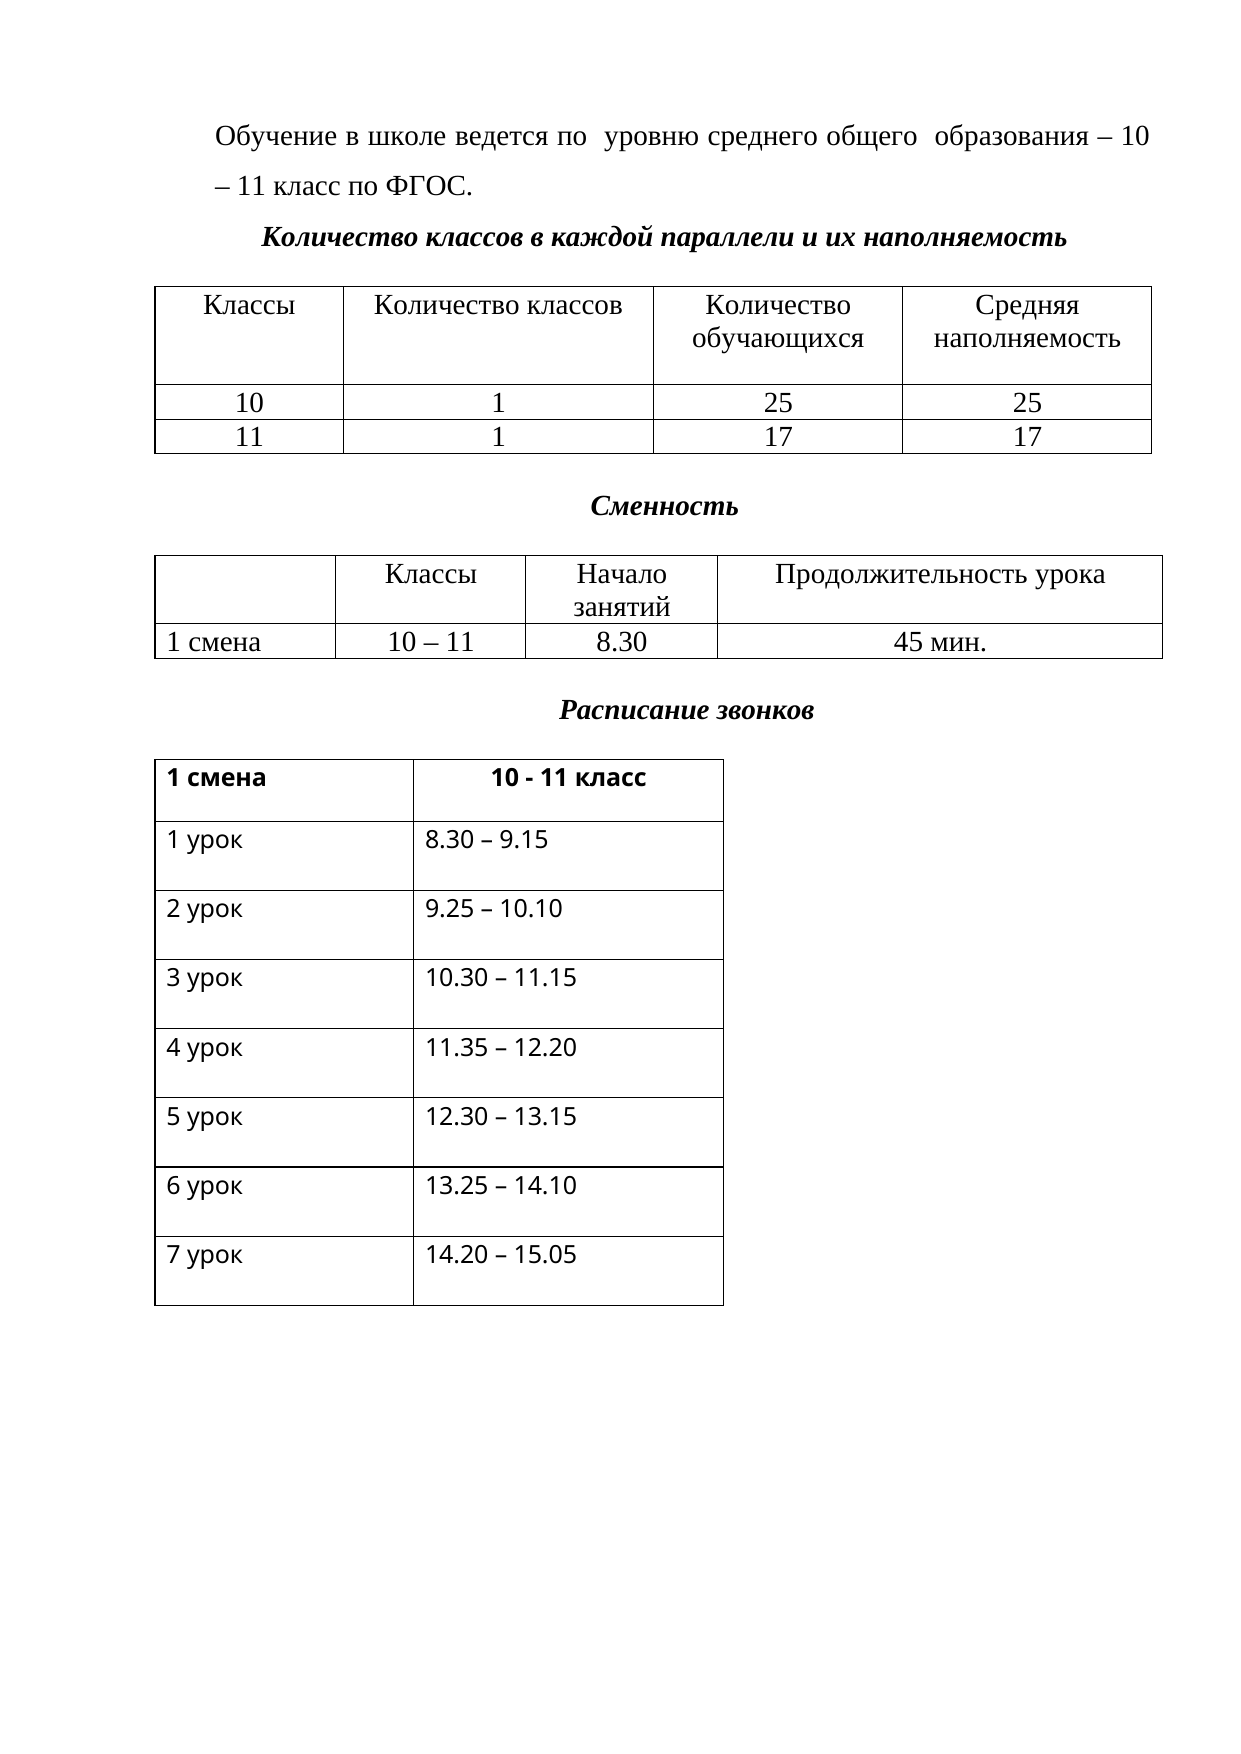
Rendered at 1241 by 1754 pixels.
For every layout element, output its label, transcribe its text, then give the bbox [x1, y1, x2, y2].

table_cell 11 [156, 420, 343, 453]
table_cell 11.35 – 12.20 [414, 1029, 723, 1097]
table_cell 5 урок [156, 1098, 413, 1166]
table_cell 2 урок [156, 891, 413, 959]
table_cell 1 [344, 385, 653, 418]
table_cell 1 урок [156, 822, 413, 890]
table_header 1 смена [156, 760, 413, 821]
text Обучение в школе ведется по уровню среднего общего образования – 10 – 11 класс по ФГОС. [215, 118, 1152, 202]
text Расписание звонков [177, 692, 1152, 726]
table_cell 1 смена [156, 624, 335, 657]
text Сменность [177, 488, 1152, 521]
table_header Классы [156, 287, 343, 384]
table_cell 10 [156, 385, 343, 418]
table_cell 1 [344, 420, 653, 453]
table_header Количество классов [344, 287, 653, 384]
table_cell 10.30 – 11.15 [414, 960, 723, 1028]
table_cell 8.30 – 9.15 [414, 822, 723, 890]
table_cell 3 урок [156, 960, 413, 1028]
table_header Классы [336, 556, 525, 623]
table_cell 7 урок [156, 1237, 413, 1305]
table_cell 25 [654, 385, 902, 418]
table_header Средняя наполняемость [903, 287, 1151, 384]
table_cell 17 [654, 420, 902, 453]
table_cell 17 [903, 420, 1151, 453]
table_cell 6 урок [156, 1168, 413, 1236]
table_header 10 - 11 класс [414, 760, 723, 821]
table_cell 45 мин. [718, 624, 1162, 657]
table_header Продолжительность урока [718, 556, 1162, 623]
text Количество классов в каждой параллели и их наполняемость [177, 219, 1152, 252]
table_header Количество обучающихся [654, 287, 902, 384]
table_cell 14.20 – 15.05 [414, 1237, 723, 1305]
table_cell 8.30 [526, 624, 717, 657]
table_cell 13.25 – 14.10 [414, 1168, 723, 1236]
table_cell 10 – 11 [336, 624, 525, 657]
table_cell 25 [903, 385, 1151, 418]
table_cell 12.30 – 13.15 [414, 1098, 723, 1166]
table_header Начало занятий [526, 556, 717, 623]
table_header [156, 556, 335, 623]
table_cell 4 урок [156, 1029, 413, 1097]
table_cell 9.25 – 10.10 [414, 891, 723, 959]
